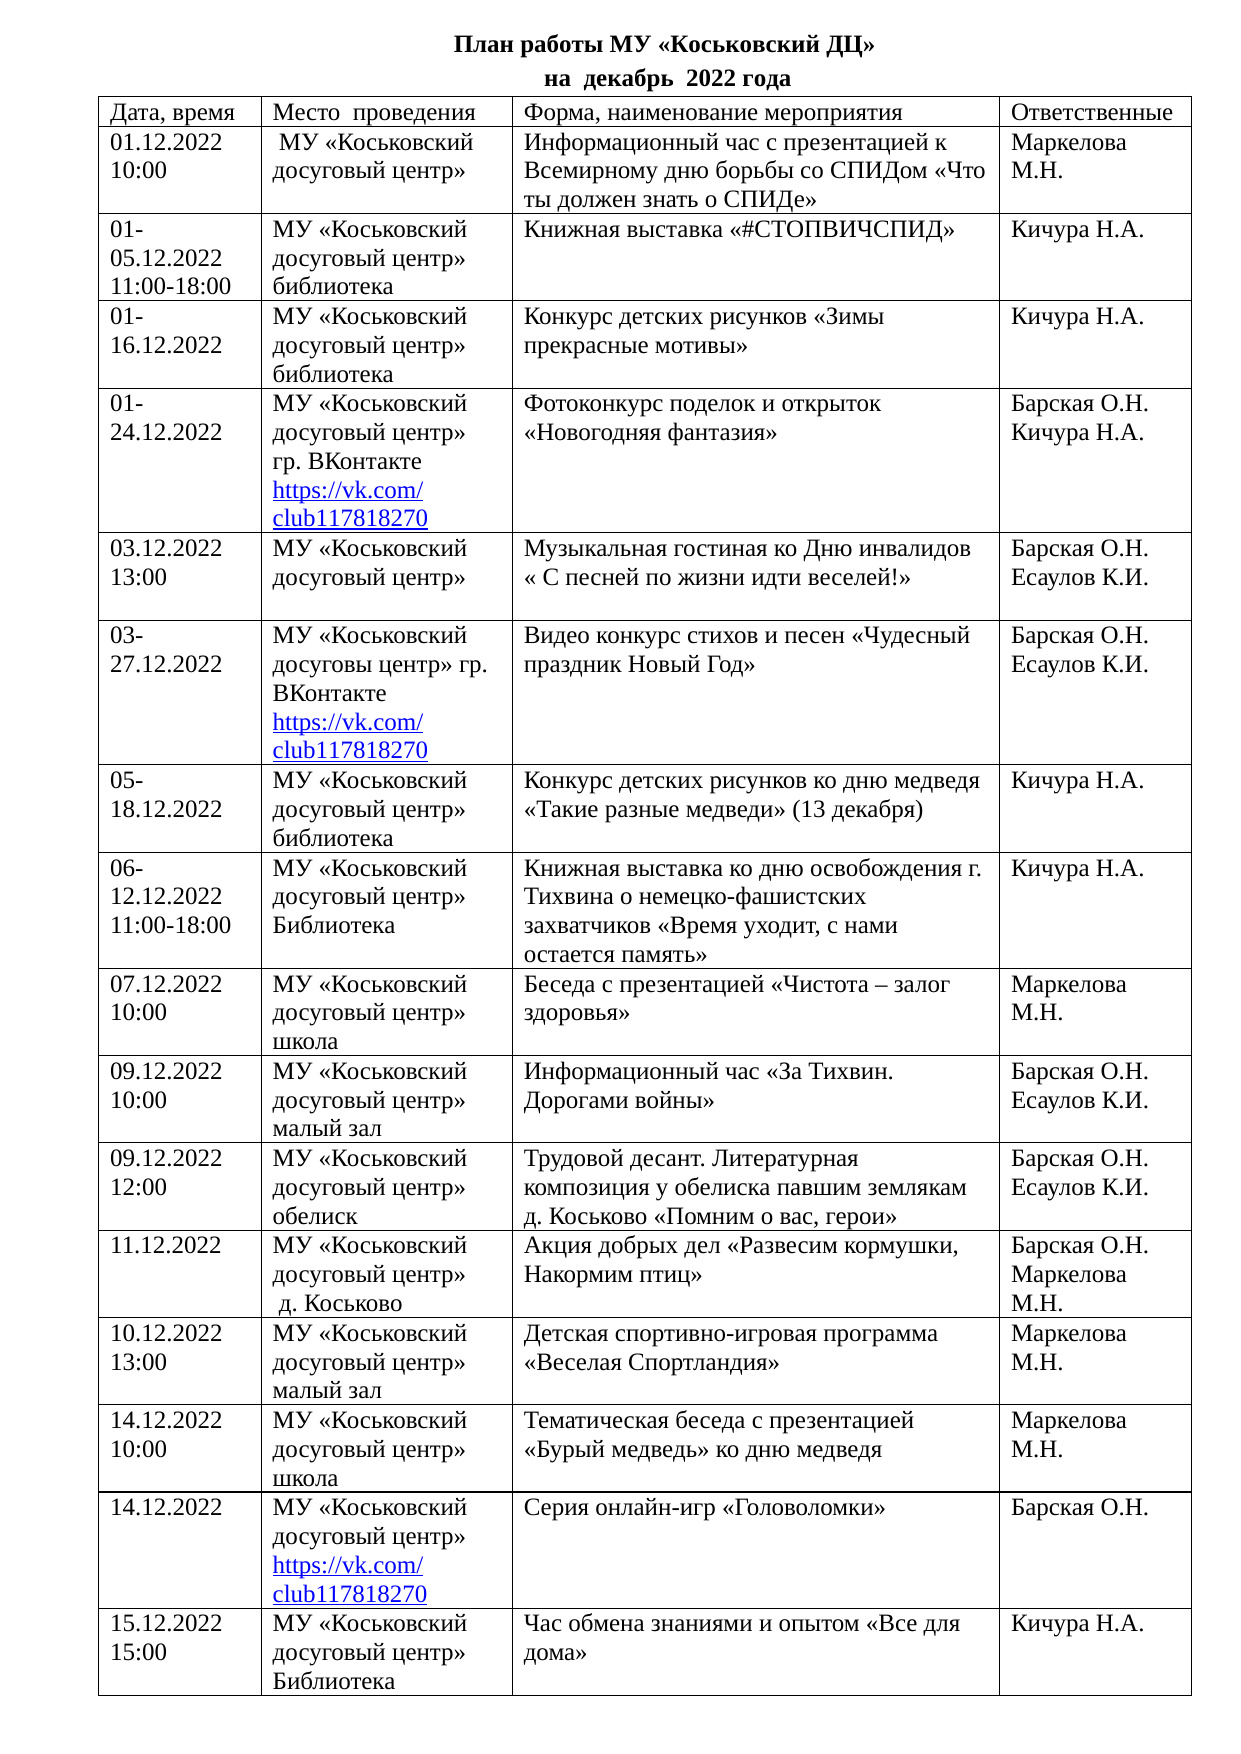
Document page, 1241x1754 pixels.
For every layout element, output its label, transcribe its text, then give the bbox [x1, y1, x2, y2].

table_cell 14.12.2022 10:00 [99, 1405, 261, 1491]
table_cell Барская О.Н. Кичура Н.А. [1000, 389, 1191, 532]
table_cell Маркелова М.Н. [1000, 1318, 1191, 1404]
table_cell 09.12.2022 12:00 [99, 1143, 261, 1229]
table_cell Кичура Н.А. [1000, 853, 1191, 968]
table_cell 03.12.2022 13:00 [99, 533, 261, 619]
table_cell Акция добрых дел «Развесим кормушки, Накормим птиц» [513, 1231, 999, 1317]
table_cell МУ «Коськовский досуговый центр» библиотека [262, 765, 512, 852]
table_cell 09.12.2022 10:00 [99, 1056, 261, 1142]
table_cell МУ «Коськовский досуговы центр» гр. ВКонтакте https://vk.com/club117818270 [262, 621, 512, 764]
text на декабрь 2022 года [177, 63, 1152, 91]
table_cell Маркелова М.Н. [1000, 969, 1191, 1055]
table_cell МУ «Коськовский досуговый центр» [262, 127, 512, 213]
table_cell Барская О.Н. Есаулов К.И. [1000, 1143, 1191, 1229]
table_cell Беседа с презентацией «Чистота – залог здоровья» [513, 969, 999, 1055]
table_cell 01-24.12.2022 [99, 389, 261, 532]
table_cell МУ «Коськовский досуговый центр» библиотека [262, 214, 512, 300]
table_cell МУ «Коськовский досуговый центр» школа [262, 1405, 512, 1491]
table_cell МУ «Коськовский досуговый центр» Библиотека [262, 853, 512, 968]
table_cell Книжная выставка «#СТОПВИЧСПИД» [513, 214, 999, 300]
table_cell Трудовой десант. Литературная композиция у обелиска павшим землякам д. Коськово «Помним о вас, герои» [513, 1143, 999, 1229]
table_cell Музыкальная гостиная ко Дню инвалидов « С песней по жизни идти веселей!» [513, 533, 999, 619]
table_cell 01-05.12.2022 11:00-18:00 [99, 214, 261, 300]
table_cell Книжная выставка ко дню освобождения г. Тихвина о немецко-фашистских захватчиков «Время уходит, с нами остается память» [513, 853, 999, 968]
table_cell МУ «Коськовский досуговый центр» библиотека [262, 301, 512, 387]
table_cell Барская О.Н. Маркелова М.Н. [1000, 1231, 1191, 1317]
table_cell 14.12.2022 [99, 1493, 261, 1607]
table_cell Кичура Н.А. [1000, 1609, 1191, 1695]
table_cell Тематическая беседа с презентацией «Бурый медведь» ко дню медведя [513, 1405, 999, 1491]
table_header Место проведения [262, 97, 512, 126]
table_cell МУ «Коськовский досуговый центр» гр. ВКонтакте https://vk.com/club117818270 [262, 389, 512, 532]
table_header Форма, наименование мероприятия [513, 97, 999, 126]
table_cell МУ «Коськовский досуговый центр» школа [262, 969, 512, 1055]
table_cell Видео конкурс стихов и песен «Чудесный праздник Новый Год» [513, 621, 999, 764]
table_cell Барская О.Н. [1000, 1493, 1191, 1607]
table_cell МУ «Коськовский досуговый центр» https://vk.com/club117818270 [262, 1493, 512, 1607]
table_cell МУ «Коськовский досуговый центр» д. Коськово [262, 1231, 512, 1317]
table_cell Информационный час «За Тихвин. Дорогами войны» [513, 1056, 999, 1142]
text План работы МУ «Коськовский ДЦ» [177, 29, 1152, 58]
table_cell МУ «Коськовский досуговый центр» малый зал [262, 1056, 512, 1142]
table_cell Маркелова М.Н. [1000, 127, 1191, 213]
table_cell Барская О.Н. Есаулов К.И. [1000, 533, 1191, 619]
table_cell Барская О.Н. Есаулов К.И. [1000, 1056, 1191, 1142]
table_cell Информационный час с презентацией к Всемирному дню борьбы со СПИДом «Что ты должен знать о СПИДе» [513, 127, 999, 213]
table_cell 10.12.2022 13:00 [99, 1318, 261, 1404]
table_cell 11.12.2022 [99, 1231, 261, 1317]
table_cell 15.12.2022 15:00 [99, 1609, 261, 1695]
table_cell 07.12.2022 10:00 [99, 969, 261, 1055]
table_cell 03-27.12.2022 [99, 621, 261, 764]
table_cell Детская спортивно-игровая программа «Веселая Спортландия» [513, 1318, 999, 1404]
table_cell Конкурс детских рисунков ко дню медведя «Такие разные медведи» (13 декабря) [513, 765, 999, 852]
table_cell 06-12.12.2022 11:00-18:00 [99, 853, 261, 968]
table_cell Конкурс детских рисунков «Зимы прекрасные мотивы» [513, 301, 999, 387]
table_cell МУ «Коськовский досуговый центр» [262, 533, 512, 619]
table_cell 01-16.12.2022 [99, 301, 261, 387]
table_cell МУ «Коськовский досуговый центр» малый зал [262, 1318, 512, 1404]
table_cell МУ «Коськовский досуговый центр» обелиск [262, 1143, 512, 1229]
table_cell Кичура Н.А. [1000, 765, 1191, 852]
table_cell Кичура Н.А. [1000, 214, 1191, 300]
table_cell Серия онлайн-игр «Головоломки» [513, 1493, 999, 1607]
table_cell Час обмена знаниями и опытом «Все для дома» [513, 1609, 999, 1695]
table_cell 01.12.2022 10:00 [99, 127, 261, 213]
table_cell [262, 1609, 512, 1695]
table_cell 05-18.12.2022 [99, 765, 261, 852]
table_header Ответственные [1000, 97, 1191, 126]
table_cell Барская О.Н. Есаулов К.И. [1000, 621, 1191, 764]
table_cell Фотоконкурс поделок и открыток «Новогодняя фантазия» [513, 389, 999, 532]
table_cell Кичура Н.А. [1000, 301, 1191, 387]
table_cell Маркелова М.Н. [1000, 1405, 1191, 1491]
table_header Дата, время [99, 97, 261, 126]
